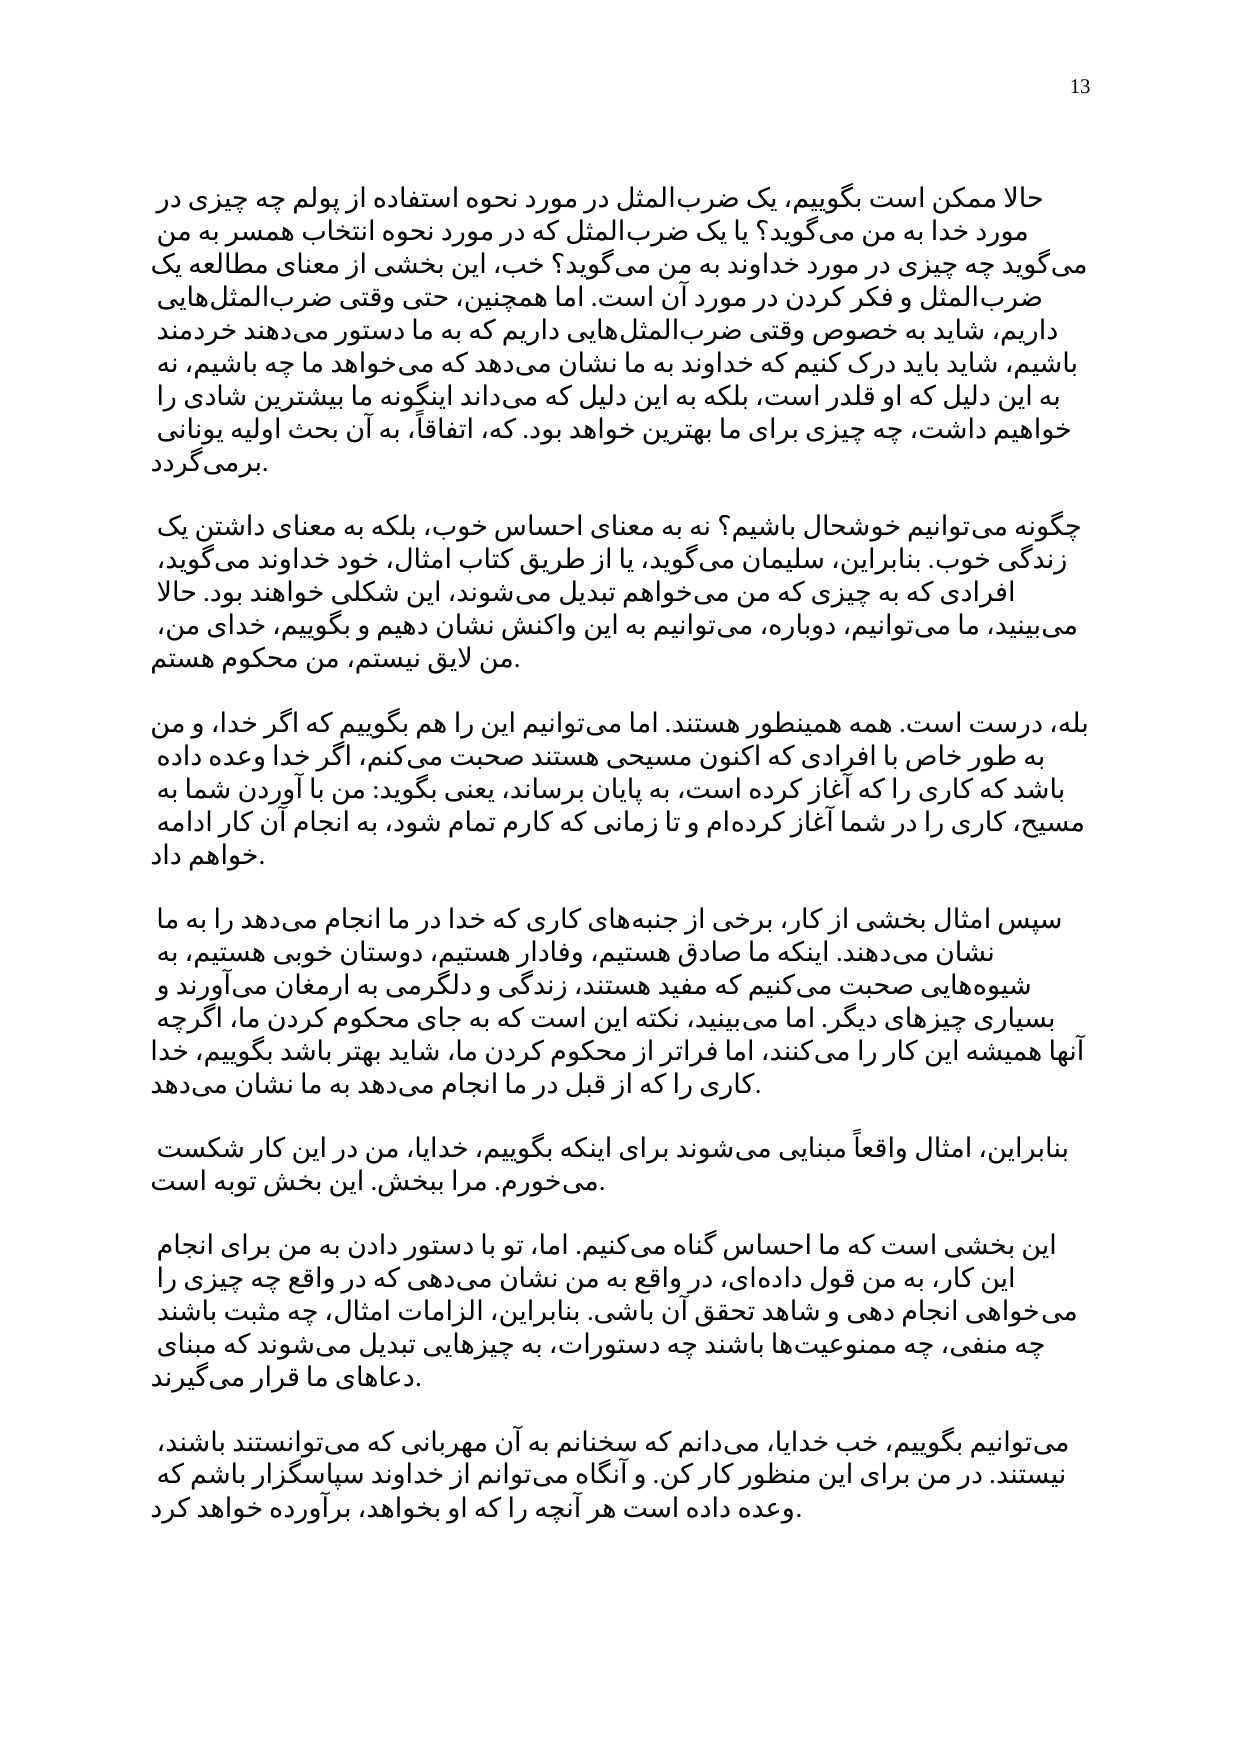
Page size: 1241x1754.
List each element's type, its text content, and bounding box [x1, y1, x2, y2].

text بنابراین، امثال واقعاً مبنایی می‌شوند برای اینکه بگوییم، خدایا، من در این کار شکست می‌خورم. مرا ببخش. این بخش توبه است. [150, 1131, 1090, 1197]
text حالا ممکن است بگوییم، یک ضرب‌المثل در مورد نحوه استفاده از پولم چه چیزی در مورد خدا به من می‌گوید؟ یا یک ضرب‌المثل که در مورد نحوه انتخاب همسر به من می‌گوید چه چیزی در مورد خداوند به من می‌گوید؟ خب، این بخشی از معنای مطالعه یک ضرب‌المثل و فکر کردن در مورد آن است. اما همچنین، حتی وقتی ضرب‌المثل‌هایی داریم، شاید به خصوص وقتی ضرب‌المثل‌هایی داریم که به ما دستور می‌دهند خردمند باشیم، شاید باید درک کنیم که خداوند به ما نشان می‌دهد که می‌خواهد ما چه باشیم، نه به این دلیل که او قلدر است، بلکه به این دلیل که می‌داند اینگونه ما بیشترین شادی را خواهیم داشت، چه چیزی برای ما بهترین خواهد بود. که، اتفاقاً، به آن بحث اولیه یونانی برمی‌گردد. [150, 181, 1090, 478]
text می‌توانیم بگوییم، خب خدایا، می‌دانم که سخنانم به آن مهربانی که می‌توانستند باشند، نیستند. در من برای این منظور کار کن. و آنگاه می‌توانم از خداوند سپاسگزار باشم که وعده داده است هر آنچه را که او بخواهد، برآورده خواهد کرد. [150, 1425, 1090, 1524]
text سپس امثال بخشی از کار، برخی از جنبه‌های کاری که خدا در ما انجام می‌دهد را به ما نشان می‌دهند. اینکه ما صادق هستیم، وفادار هستیم، دوستان خوبی هستیم، به شیوه‌هایی صحبت می‌کنیم که مفید هستند، زندگی و دلگرمی به ارمغان می‌آورند و بسیاری چیزهای دیگر. اما می‌بینید، نکته این است که به جای محکوم کردن ما، اگرچه آنها همیشه این کار را می‌کنند، اما فراتر از محکوم کردن ما، شاید بهتر باشد بگوییم، خدا کاری را که از قبل در ما انجام می‌دهد به ما نشان می‌دهد. [150, 902, 1090, 1100]
text چگونه می‌توانیم خوشحال باشیم؟ نه به معنای احساس خوب، بلکه به معنای داشتن یک زندگی خوب. بنابراین، سلیمان می‌گوید، یا از طریق کتاب امثال، خود خداوند می‌گوید، افرادی که به چیزی که من می‌خواهم تبدیل می‌شوند، این شکلی خواهند بود. حالا می‌بینید، ما می‌توانیم، دوباره، می‌توانیم به این واکنش نشان دهیم و بگوییم، خدای من، من لایق نیستم، من محکوم هستم. [150, 509, 1090, 674]
text این بخشی است که ما احساس گناه می‌کنیم. اما، تو با دستور دادن به من برای انجام این کار، به من قول داده‌ای، در واقع به من نشان می‌دهی که در واقع چه چیزی را می‌خواهی انجام دهی و شاهد تحقق آن باشی. بنابراین، الزامات امثال، چه مثبت باشند چه منفی، چه ممنوعیت‌ها باشند چه دستورات، به چیزهایی تبدیل می‌شوند که مبنای دعاهای ما قرار می‌گیرند. [150, 1228, 1090, 1393]
text بله، درست است. همه همینطور هستند. اما می‌توانیم این را هم بگوییم که اگر خدا، و من به طور خاص با افرادی که اکنون مسیحی هستند صحبت می‌کنم، اگر خدا وعده داده باشد که کاری را که آغاز کرده است، به پایان برساند، یعنی بگوید: من با آوردن شما به مسیح، کاری را در شما آغاز کرده‌ام و تا زمانی که کارم تمام شود، به انجام آن کار ادامه خواهم داد. [150, 706, 1090, 871]
